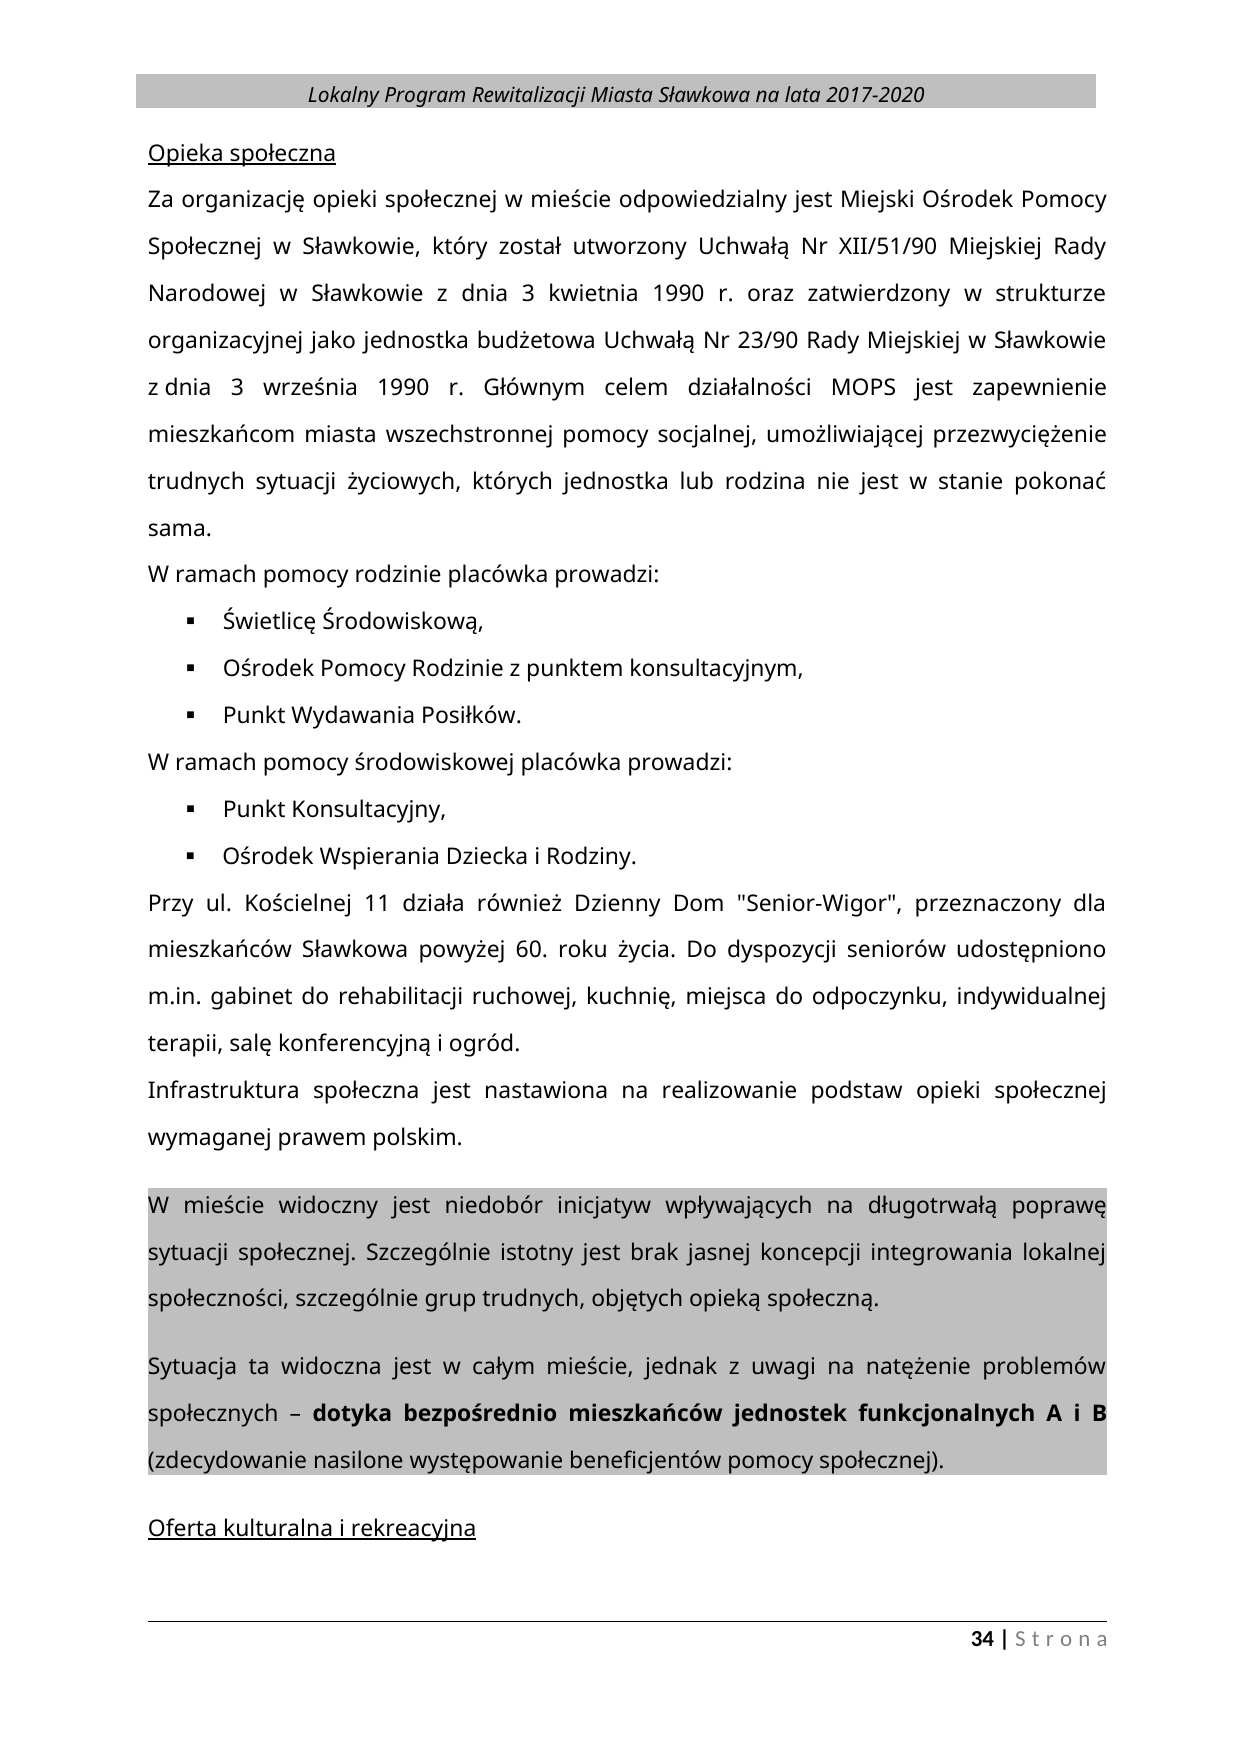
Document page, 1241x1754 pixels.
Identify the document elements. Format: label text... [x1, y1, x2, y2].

text Przy ul. Kościelnej 11 działa również Dzienny Dom "Senior-Wigor", przeznaczony dla mieszkańców Sławkowa powyżej 60. roku życia. Do dyspozycji seniorów udostępniono m.in. gabinet do rehabilitacji ruchowej, kuchnię, miejsca do odpoczynku, indywidualnej terapii, salę konferencyjną i ogród. [148, 886, 1107, 1058]
text W ramach pomocy rodzinie placówka prowadzi: [148, 558, 1107, 589]
list Świetlicę Środowiskową, [185, 605, 1107, 636]
text W ramach pomocy środowiskowej placówka prowadzi: [148, 746, 1107, 777]
list Punkt Wydawania Posiłków. [185, 699, 1107, 730]
text W mieście widoczny jest niedobór inicjatyw wpływających na długotrwałą poprawę sytuacji społecznej. Szczególnie istotny jest brak jasnej koncepcji integrowania lokalnej społeczności, szczególnie grup trudnych, objętych opieką społeczną. [148, 1188, 1107, 1313]
list Punkt Konsultacyjny, [185, 793, 1107, 824]
text Za organizację opieki społecznej w mieście odpowiedzialny jest Miejski Ośrodek Pomocy Społecznej w Sławkowie, który został utworzony Uchwałą Nr XII/51/90 Miejskiej Rady Narodowej w Sławkowie z dnia 3 kwietnia 1990 r. oraz zatwierdzony w strukturze organizacyjnej jako jednostka budżetowa Uchwałą Nr 23/90 Rady Miejskiej w Sławkowie z dnia 3 września 1990 r. Głównym celem działalności MOPS jest zapewnienie mieszkańcom miasta wszechstronnej pomocy socjalnej, umożliwiającej przezwyciężenie trudnych sytuacji życiowych, których jednostka lub rodzina nie jest w stanie pokonać sama. [148, 183, 1107, 543]
list Ośrodek Wspierania Dziecka i Rodziny. [185, 839, 1107, 871]
text Infrastruktura społeczna jest nastawiona na realizowanie podstaw opieki społecznej wymaganej prawem polskim. [148, 1074, 1107, 1152]
text Sytuacja ta widoczna jest w całym mieście, jednak z uwagi na natężenie problemów społecznych – dotyka bezpośrednio mieszkańców jednostek funkcjonalnych A i B (zdecydowanie nasilone występowanie beneficjentów pomocy społecznej). [148, 1350, 1107, 1475]
text Oferta kulturalna i rekreacyjna [148, 1511, 1107, 1543]
list Ośrodek Pomocy Rodzinie z punktem konsultacyjnym, [185, 652, 1107, 683]
text Opieka społeczna [148, 136, 1107, 168]
